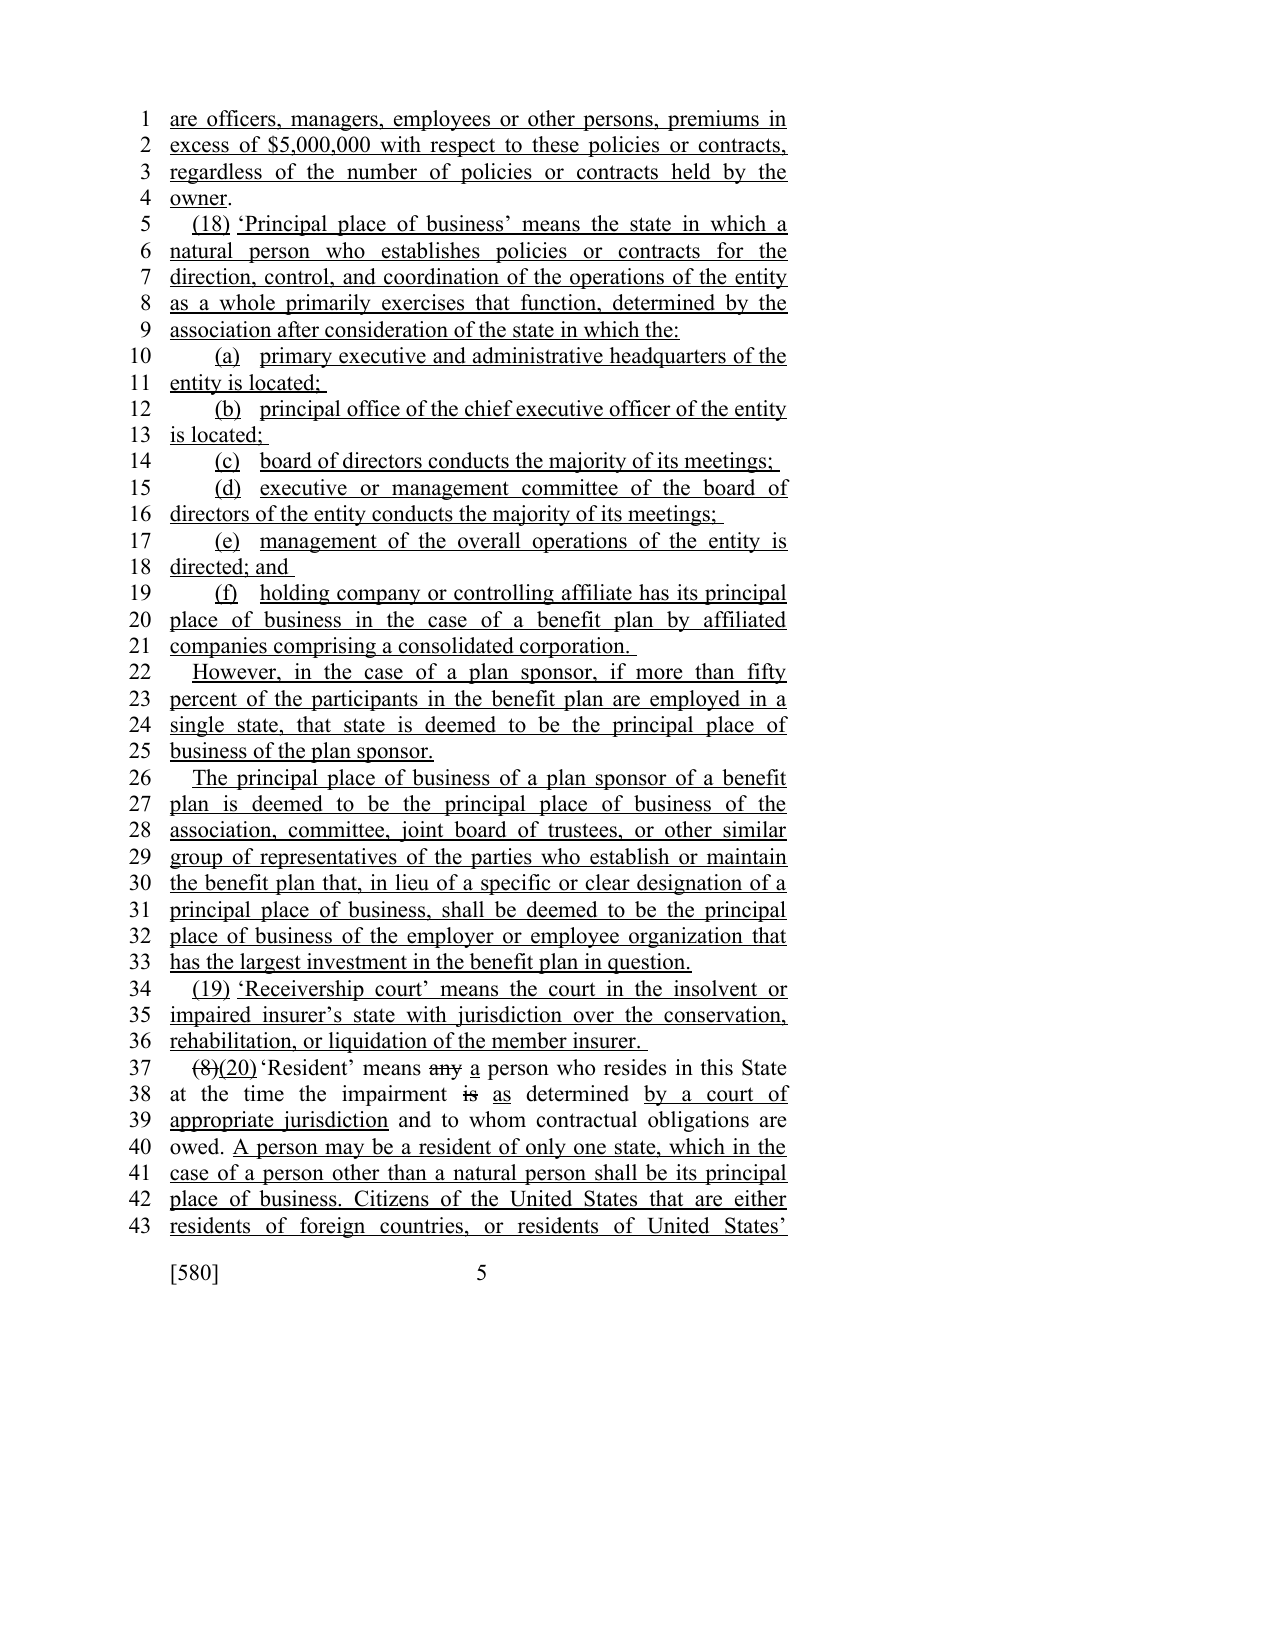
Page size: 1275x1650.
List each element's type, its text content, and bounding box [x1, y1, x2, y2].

text However, in the case of a plan sponsor, if more than fifty percent of the participants in the benefit plan are employed in a single state, that state is deemed to be the principal place of business of the plan sponsor. [169, 735, 787, 764]
text (b) principal office of the chief executive officer of the entity is located; [169, 395, 787, 448]
text However, in the case of a plan sponsor, if more than fifty percent of the participants in the benefit plan are employed in a single state, that state is deemed to be the principal place of business of the plan sponsor. [169, 658, 787, 708]
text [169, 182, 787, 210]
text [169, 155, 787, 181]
text (f) holding company or controlling affiliate has its principal place of business in the case of a benefit plan by affiliated companies comprising a consolidated corporation. [169, 630, 787, 658]
text However, in the case of a plan sponsor, if more than fifty percent of the participants in the benefit plan are employed in a single state, that state is deemed to be the principal place of business of the plan sponsor. [169, 709, 787, 734]
text (e) management of the overall operations of the entity is directed; and [169, 527, 787, 579]
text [169, 1210, 787, 1235]
text (f) holding company or controlling affiliate has its principal place of business in the case of a benefit plan by affiliated companies comprising a consolidated corporation. [169, 579, 787, 629]
text (d) executive or management committee of the board of directors of the entity conducts the majority of its meetings; [169, 474, 787, 527]
text (c) board of directors conducts the majority of its meetings; [169, 448, 787, 474]
text (19) ‘Receivership court’ means the court in the insolvent or impaired insurer’s state with jurisdiction over the conservation, rehabilitation, or liquidation of the member insurer. [169, 975, 787, 1024]
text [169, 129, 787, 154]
text (18) ‘Principal place of business’ means the state in which a natural person who establishes policies or contracts for the direction, control, and coordination of the operations of the entity as a whole primarily exercises that function, determined by the association after consideration of the state in which the: [169, 210, 787, 260]
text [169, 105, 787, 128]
text (a) primary executive and administrative headquarters of the entity is located; [169, 342, 787, 395]
text (19) ‘Receivership court’ means the court in the insolvent or impaired insurer’s state with jurisdiction over the conservation, rehabilitation, or liquidation of the member insurer. [169, 1025, 787, 1054]
